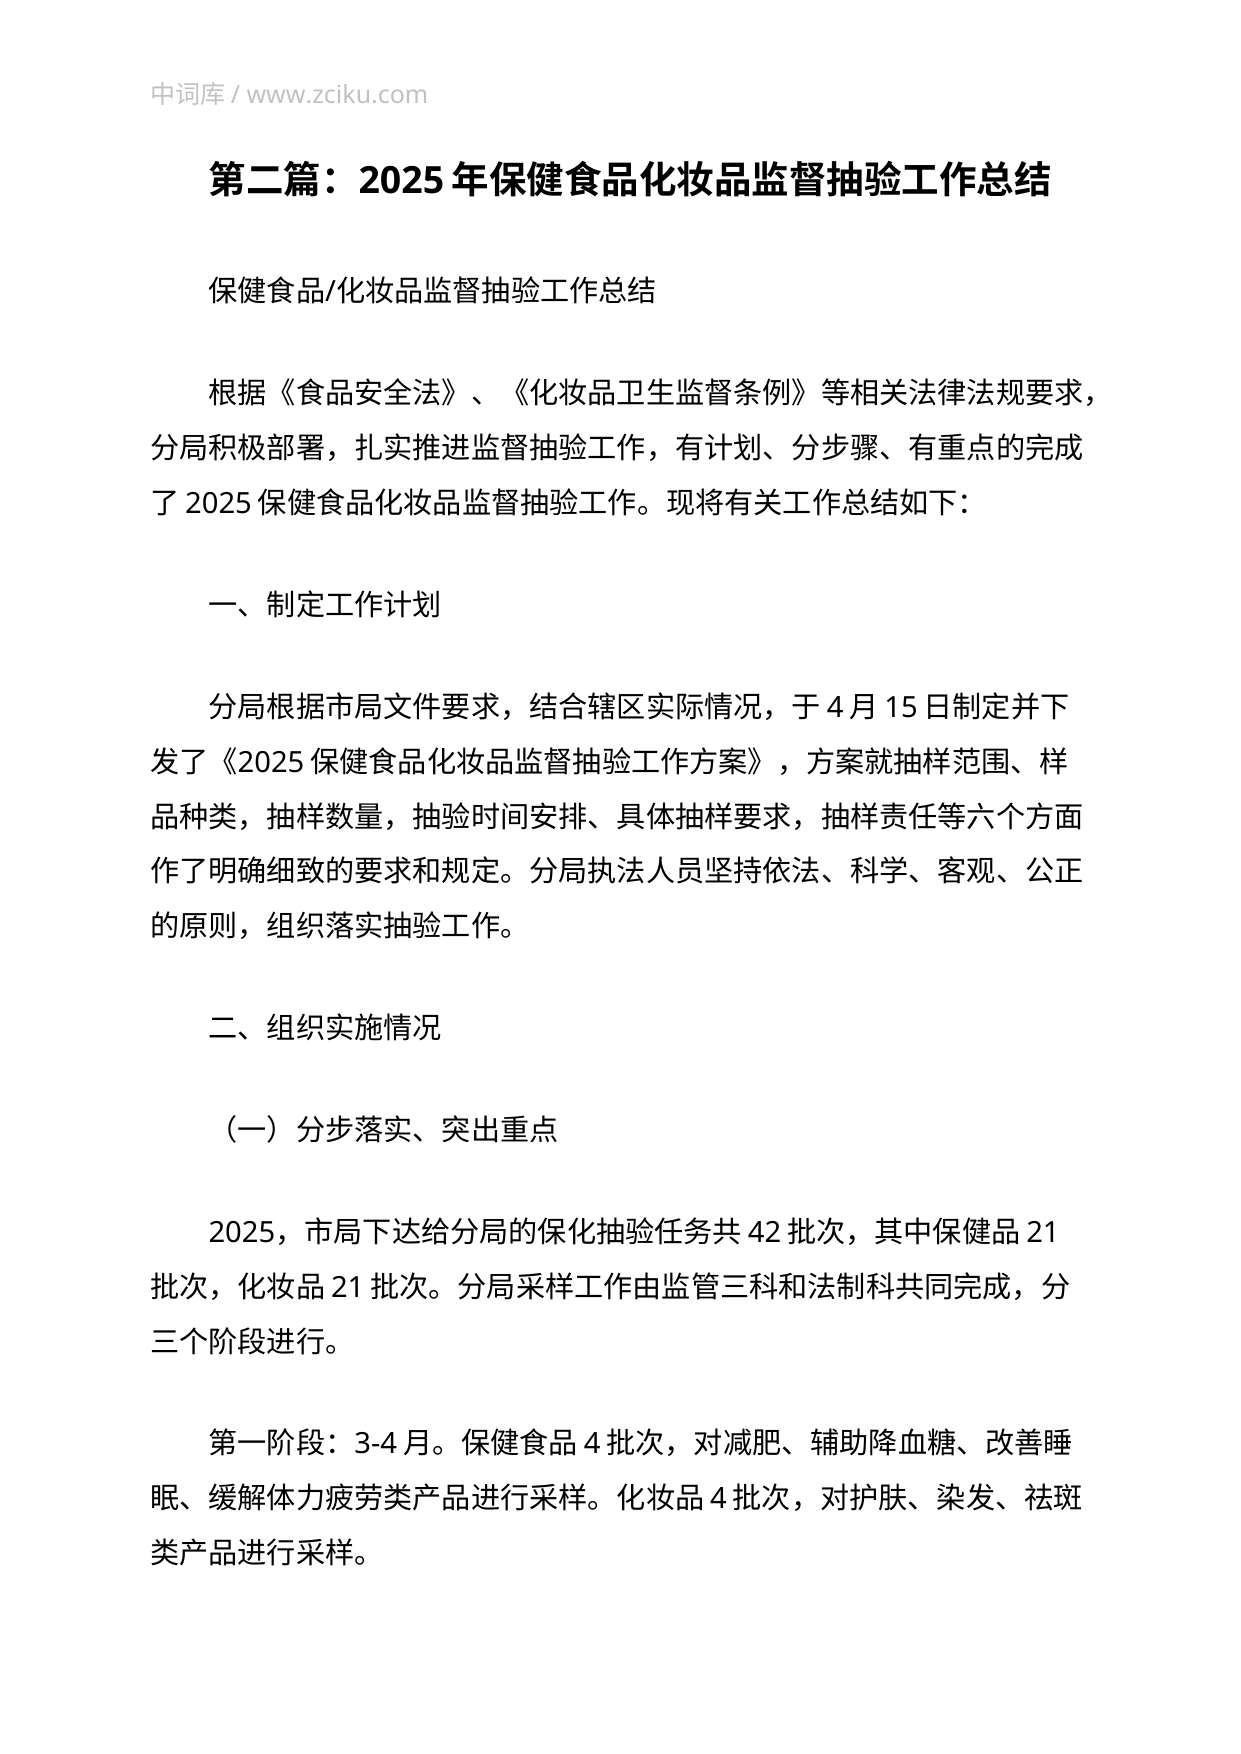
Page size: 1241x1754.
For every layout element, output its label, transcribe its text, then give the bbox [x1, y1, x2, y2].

text 2025，市局下达给分局的保化抽验任务共42批次，其中保健品21批次，化妆品21批次。分局采样工作由监管三科和法制科共同完成，分三个阶段进行。 [150, 1208, 1090, 1361]
text 二、组织实施情况 [150, 1005, 1090, 1047]
text 保健食品/化妆品监督抽验工作总结 [150, 268, 1090, 310]
text 根据《食品安全法》、《化妆品卫生监督条例》等相关法律法规要求，分局积极部署，扎实推进监督抽验工作，有计划、分步骤、有重点的完成了2025保健食品化妆品监督抽验工作。现将有关工作总结如下： [150, 369, 1090, 522]
text （一）分步落实、突出重点 [150, 1106, 1090, 1149]
text 一、制定工作计划 [150, 581, 1090, 624]
text 分局根据市局文件要求，结合辖区实际情况，于4月15日制定并下发了《2025保健食品化妆品监督抽验工作方案》，方案就抽样范围、样品种类，抽样数量，抽验时间安排、具体抽样要求，抽样责任等六个方面作了明确细致的要求和规定。分局执法人员坚持依法、科学、客观、公正的原则，组织落实抽验工作。 [150, 683, 1090, 945]
text 第二篇：2025年保健食品化妆品监督抽验工作总结 [150, 150, 1090, 204]
text 第一阶段：3-4月。保健食品4批次，对减肥、辅助降血糖、改善睡眠、缓解体力疲劳类产品进行采样。化妆品4批次，对护肤、染发、祛斑类产品进行采样。 [150, 1420, 1090, 1572]
